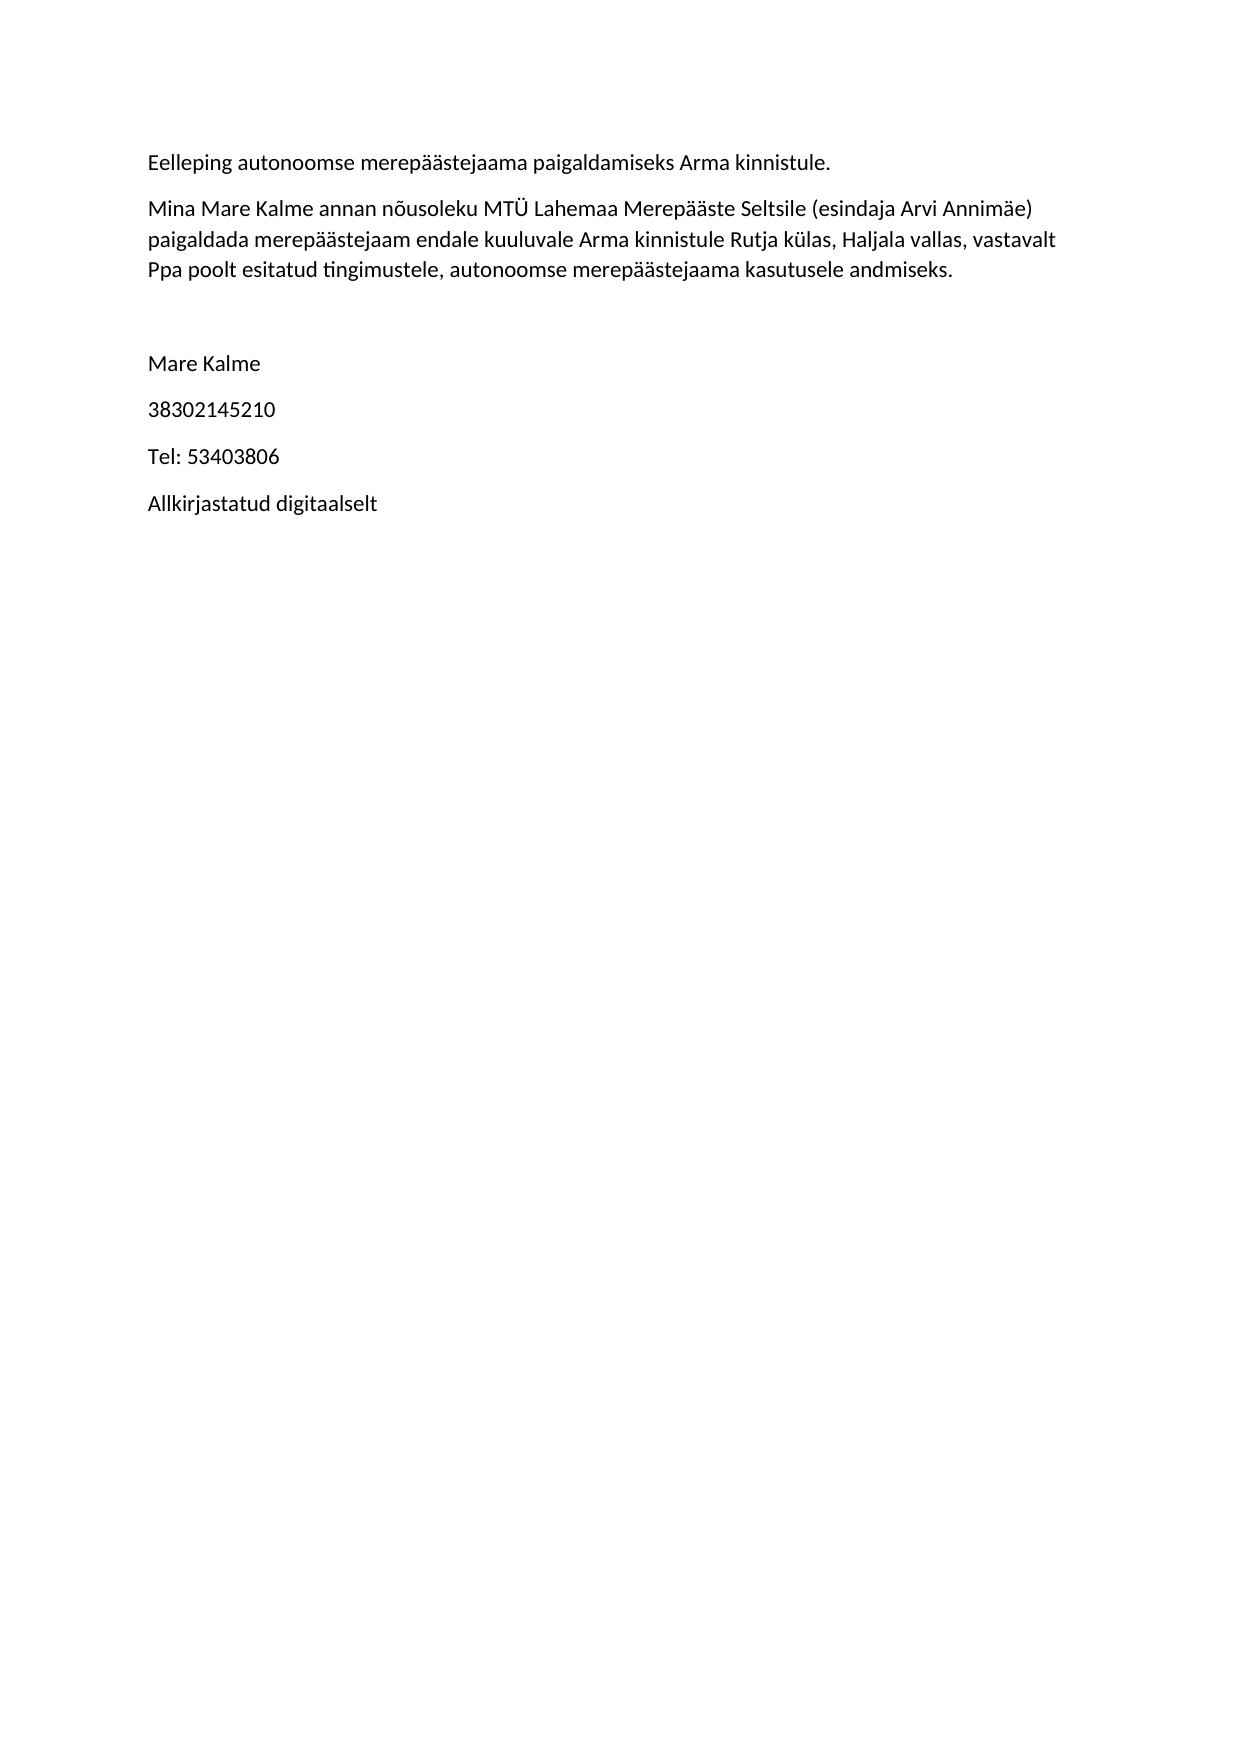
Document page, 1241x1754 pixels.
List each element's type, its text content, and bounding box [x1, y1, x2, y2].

text Mina Mare Kalme annan nõusoleku MTÜ Lahemaa Merepääste Seltsile (esindaja Arvi Annimäe) paigaldada merepäästejaam endale kuuluvale Arma kinnistule Rutja külas, Haljala vallas, vastavalt Ppa poolt esitatud tingimustele, autonoomse merepäästejaama kasutusele andmiseks. [148, 194, 1093, 283]
text Eelleping autonoomse merepäästejaama paigaldamiseks Arma kinnistule. [148, 148, 1093, 176]
text Tel: 53403806 [148, 442, 1093, 470]
text Allkirjastatud digitaalselt [148, 489, 1093, 517]
text 38302145210 [148, 396, 1093, 423]
text Mare Kalme [148, 349, 1093, 377]
